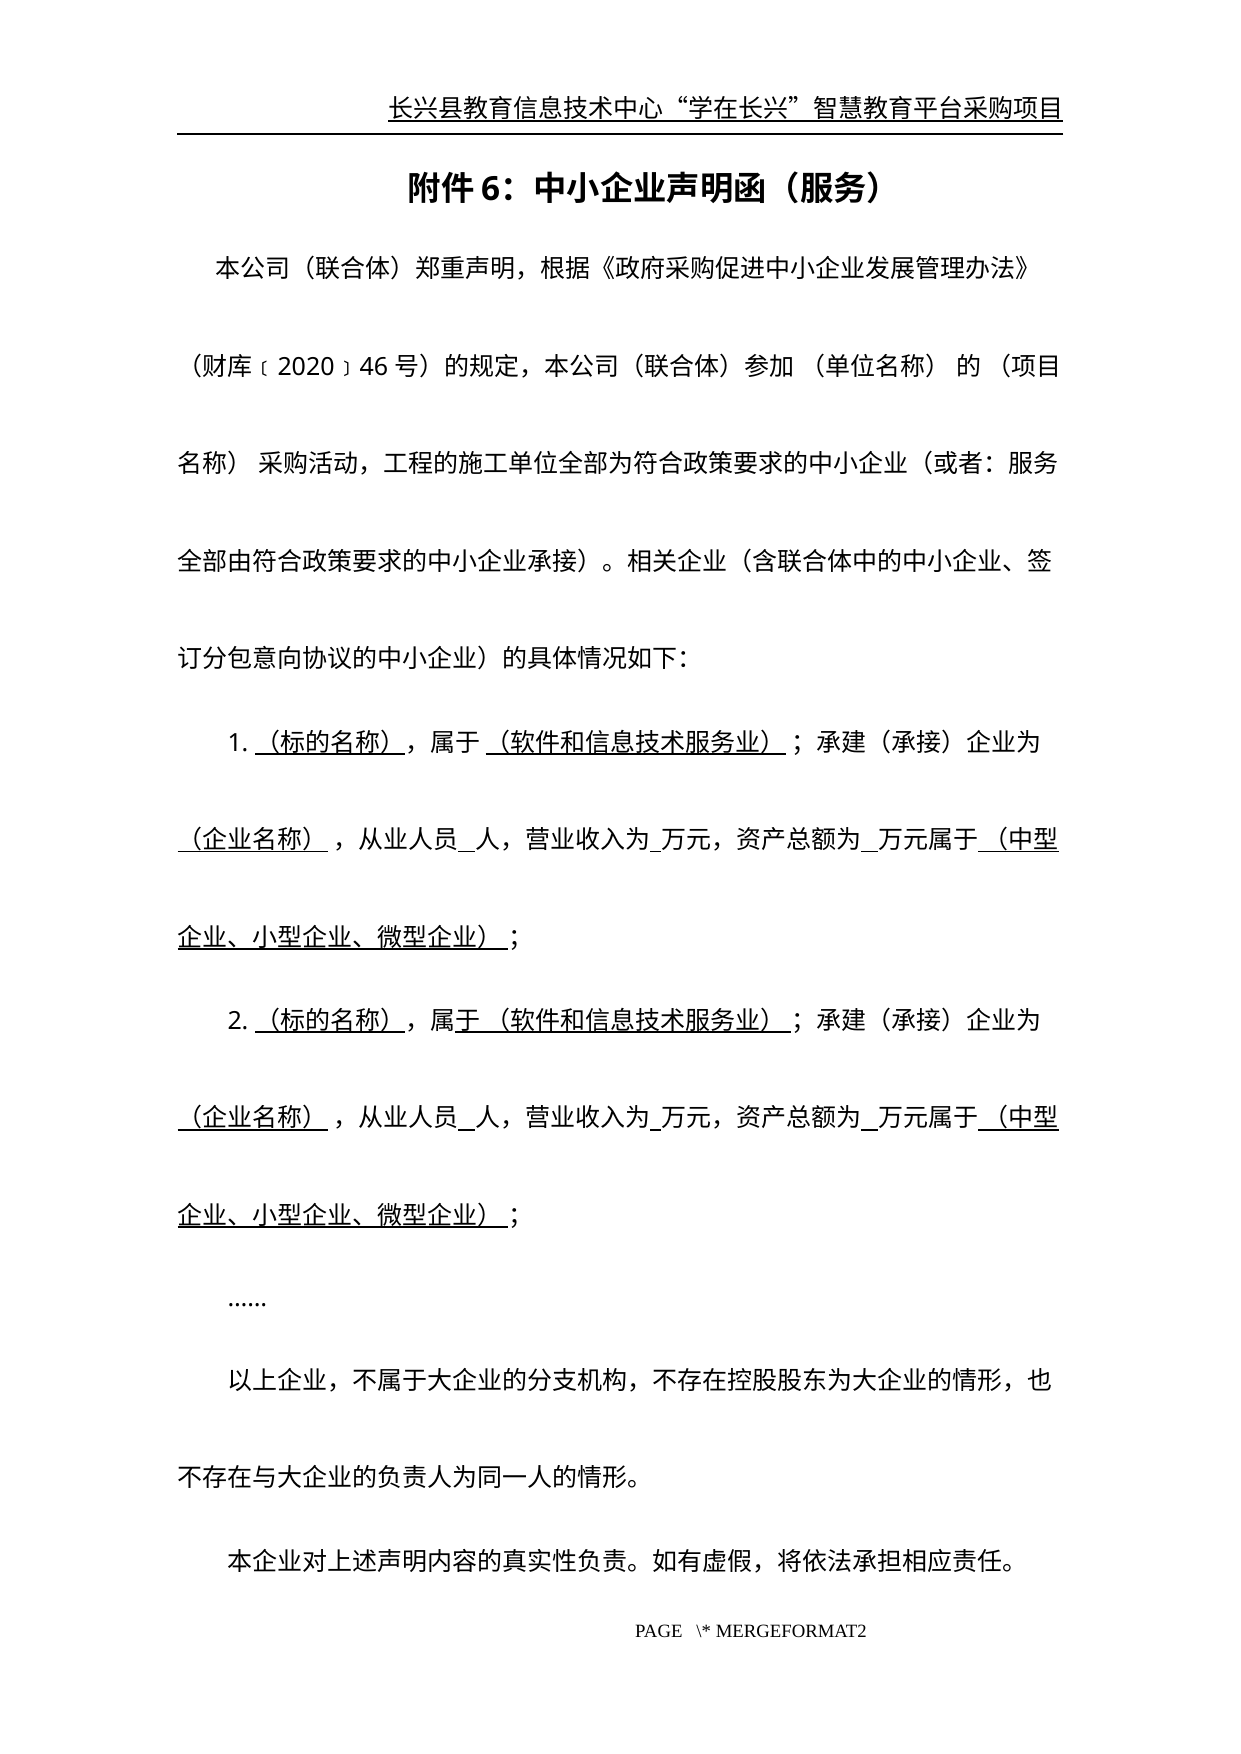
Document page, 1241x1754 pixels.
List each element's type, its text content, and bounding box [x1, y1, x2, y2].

text 以上企业，不属于大企业的分支机构，不存在控股股东为大企业的情形，也不存在与大企业的负责人为同一人的情形。 [177, 1346, 1063, 1508]
text 本企业对上述声明内容的真实性负责。如有虚假，将依法承担相应责任。 [177, 1527, 1063, 1592]
text …… [177, 1264, 1063, 1329]
text 本公司（联合体）郑重声明，根据《政府采购促进中小企业发展管理办法》（财库﹝2020﹞46 号）的规定，本公司（联合体）参加 （单位名称） 的 （项目名称） 采购活动，工程的施工单位全部为符合政策要求的中小企业（或者：服务全部由符合政策要求的中小企业承接）。相关企业（含联合体中的中小企业、签订分包意向协议的中小企业）的具体情况如下： [177, 234, 1063, 689]
text 1. （标的名称），属于 （软件和信息技术服务业） ；承建（承接）企业为 （企业名称） ，从业人员 人，营业收入为 万元，资产总额为 万元属于 （中型企业、小型企业、微型企业） ； [177, 708, 1063, 968]
text 2. （标的名称），属于 （软件和信息技术服务业） ；承建（承接）企业为 （企业名称） ，从业人员 人，营业收入为 万元，资产总额为 万元属于 （中型企业、小型企业、微型企业） ； [177, 986, 1063, 1246]
text 附件6：中小企业声明函（服务） [177, 162, 1063, 210]
